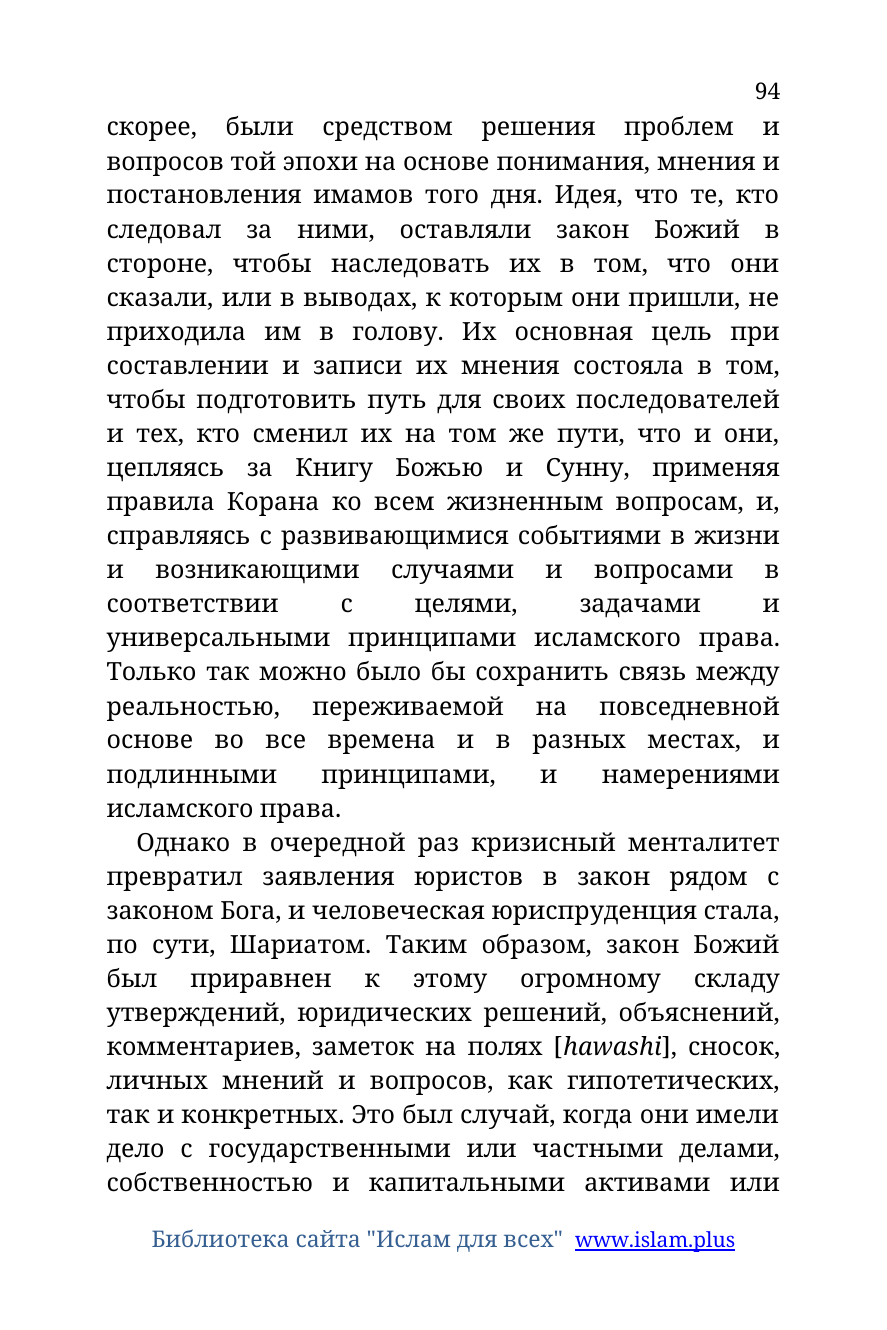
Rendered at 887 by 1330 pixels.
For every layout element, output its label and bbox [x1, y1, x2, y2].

text [106, 109, 780, 824]
text [106, 824, 780, 1199]
